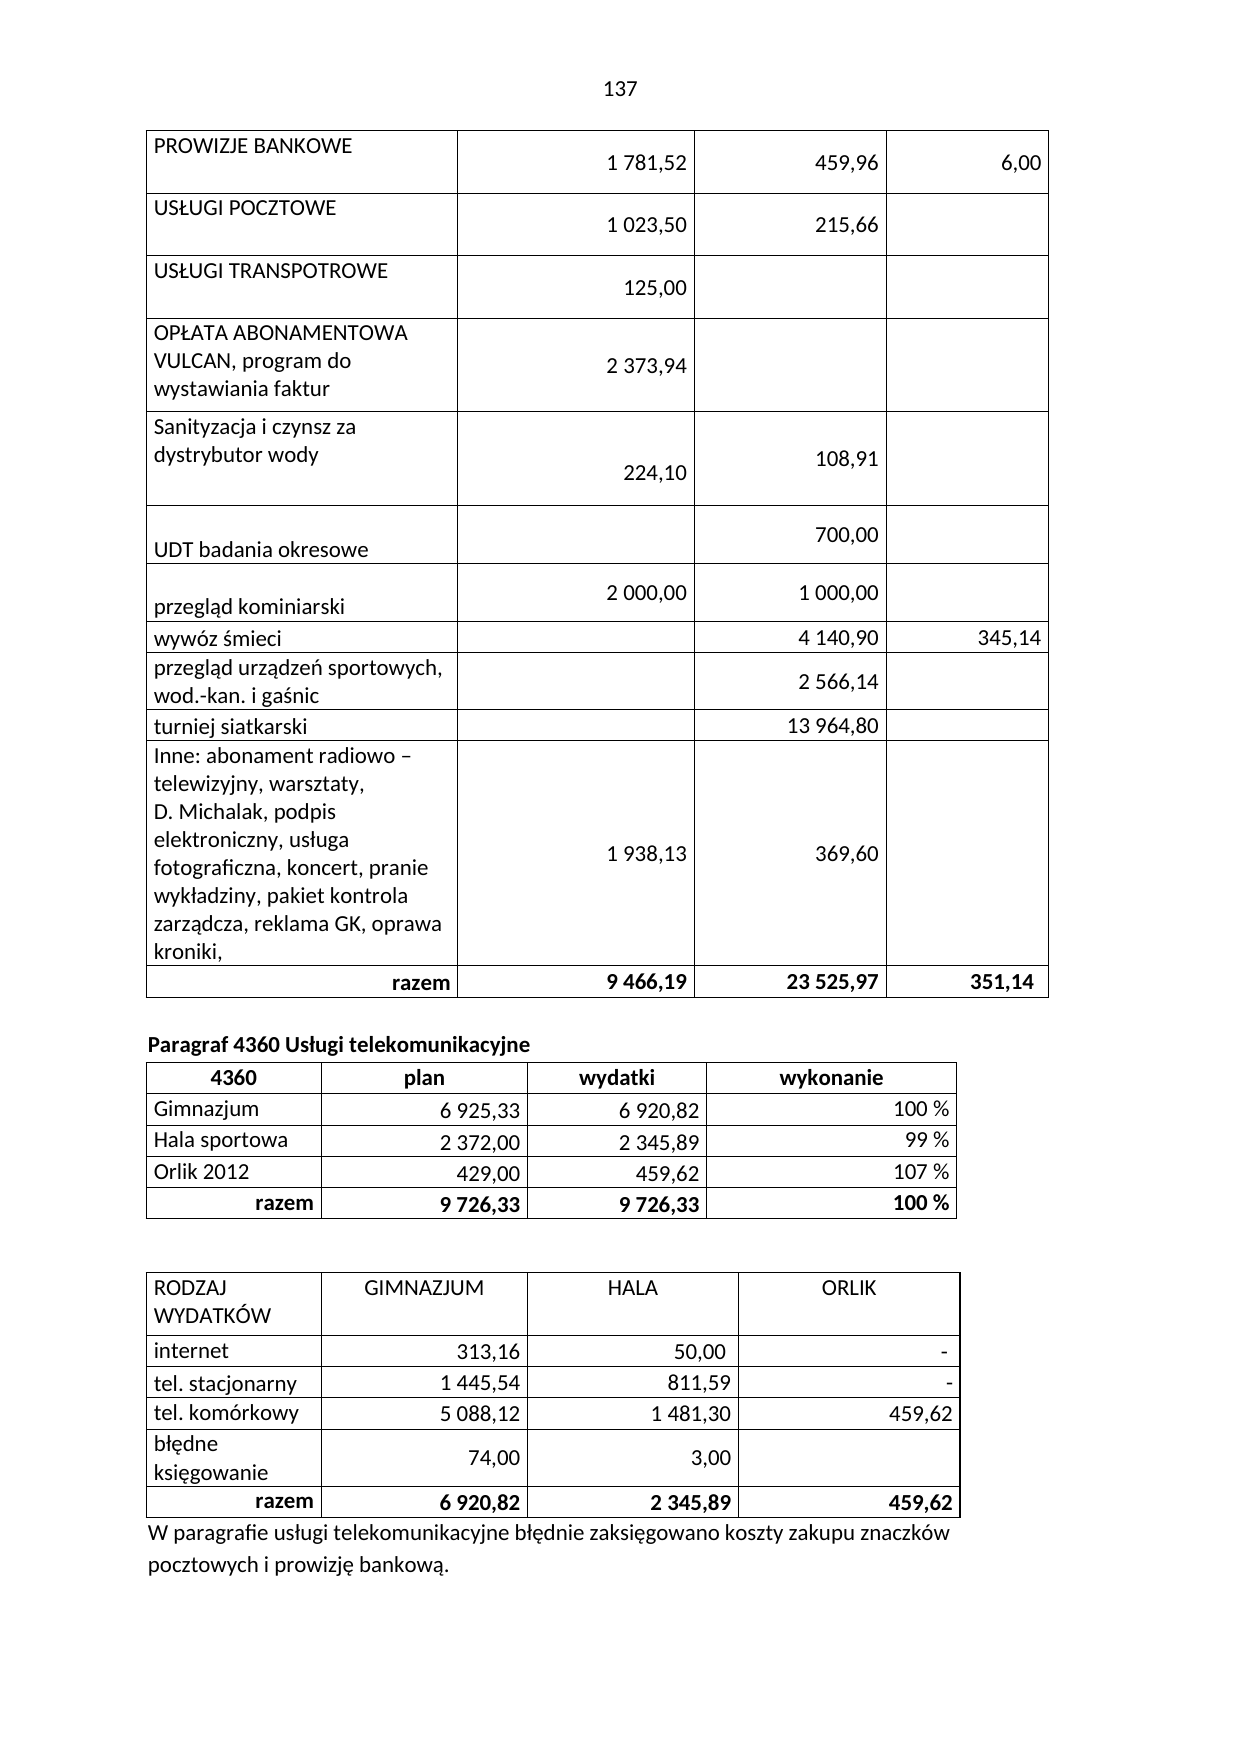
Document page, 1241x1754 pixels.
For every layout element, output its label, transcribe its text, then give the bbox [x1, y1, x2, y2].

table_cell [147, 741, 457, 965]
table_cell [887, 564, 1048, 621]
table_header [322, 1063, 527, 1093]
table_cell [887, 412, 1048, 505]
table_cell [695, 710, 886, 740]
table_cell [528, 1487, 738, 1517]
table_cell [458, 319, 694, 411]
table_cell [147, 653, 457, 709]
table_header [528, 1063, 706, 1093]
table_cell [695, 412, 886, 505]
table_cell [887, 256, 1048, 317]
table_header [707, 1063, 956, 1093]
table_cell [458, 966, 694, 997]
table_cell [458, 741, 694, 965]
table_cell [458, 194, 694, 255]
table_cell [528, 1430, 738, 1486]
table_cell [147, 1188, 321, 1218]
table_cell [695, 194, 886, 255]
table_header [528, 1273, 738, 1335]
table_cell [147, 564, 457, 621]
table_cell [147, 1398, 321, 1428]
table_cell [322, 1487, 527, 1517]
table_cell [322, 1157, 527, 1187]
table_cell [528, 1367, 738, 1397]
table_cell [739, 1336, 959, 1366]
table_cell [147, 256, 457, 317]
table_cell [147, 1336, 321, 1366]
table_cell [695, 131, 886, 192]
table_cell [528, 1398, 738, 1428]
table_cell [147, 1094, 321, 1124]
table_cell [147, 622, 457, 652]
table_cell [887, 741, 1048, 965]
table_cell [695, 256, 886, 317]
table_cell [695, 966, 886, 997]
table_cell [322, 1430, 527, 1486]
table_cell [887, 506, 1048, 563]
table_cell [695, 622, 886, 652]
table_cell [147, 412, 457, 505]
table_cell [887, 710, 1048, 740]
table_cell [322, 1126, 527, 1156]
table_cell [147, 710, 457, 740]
text Paragraf 4360 Usługi telekomunikacyjne [148, 1030, 1092, 1058]
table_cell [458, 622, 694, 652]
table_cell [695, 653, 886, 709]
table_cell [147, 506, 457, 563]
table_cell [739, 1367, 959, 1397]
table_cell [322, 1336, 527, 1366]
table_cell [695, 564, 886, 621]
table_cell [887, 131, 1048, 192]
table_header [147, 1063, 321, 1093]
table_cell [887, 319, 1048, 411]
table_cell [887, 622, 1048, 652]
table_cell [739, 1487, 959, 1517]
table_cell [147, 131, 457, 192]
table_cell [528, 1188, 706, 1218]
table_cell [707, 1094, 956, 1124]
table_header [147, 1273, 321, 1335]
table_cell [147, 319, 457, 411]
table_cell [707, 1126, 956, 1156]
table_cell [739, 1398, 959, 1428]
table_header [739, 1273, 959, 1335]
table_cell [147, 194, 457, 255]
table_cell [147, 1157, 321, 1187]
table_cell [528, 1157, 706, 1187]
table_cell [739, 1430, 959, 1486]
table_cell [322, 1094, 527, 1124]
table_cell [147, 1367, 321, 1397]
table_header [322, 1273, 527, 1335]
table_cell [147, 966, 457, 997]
text W paragrafie usługi telekomunikacyjne błędnie zaksięgowano koszty zakupu znaczków pocztowych i prowizję bankową. [148, 1518, 1092, 1578]
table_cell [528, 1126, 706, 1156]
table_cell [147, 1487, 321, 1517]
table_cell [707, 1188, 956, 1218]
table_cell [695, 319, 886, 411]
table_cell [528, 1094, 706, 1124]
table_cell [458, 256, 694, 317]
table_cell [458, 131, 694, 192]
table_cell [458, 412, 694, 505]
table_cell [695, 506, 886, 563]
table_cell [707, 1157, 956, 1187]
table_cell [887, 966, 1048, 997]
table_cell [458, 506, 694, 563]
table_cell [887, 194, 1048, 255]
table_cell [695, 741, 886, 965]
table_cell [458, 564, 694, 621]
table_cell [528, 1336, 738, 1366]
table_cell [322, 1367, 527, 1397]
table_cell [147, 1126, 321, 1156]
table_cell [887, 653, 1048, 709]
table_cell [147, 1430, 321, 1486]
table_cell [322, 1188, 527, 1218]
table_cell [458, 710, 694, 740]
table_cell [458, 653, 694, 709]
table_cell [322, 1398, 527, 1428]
